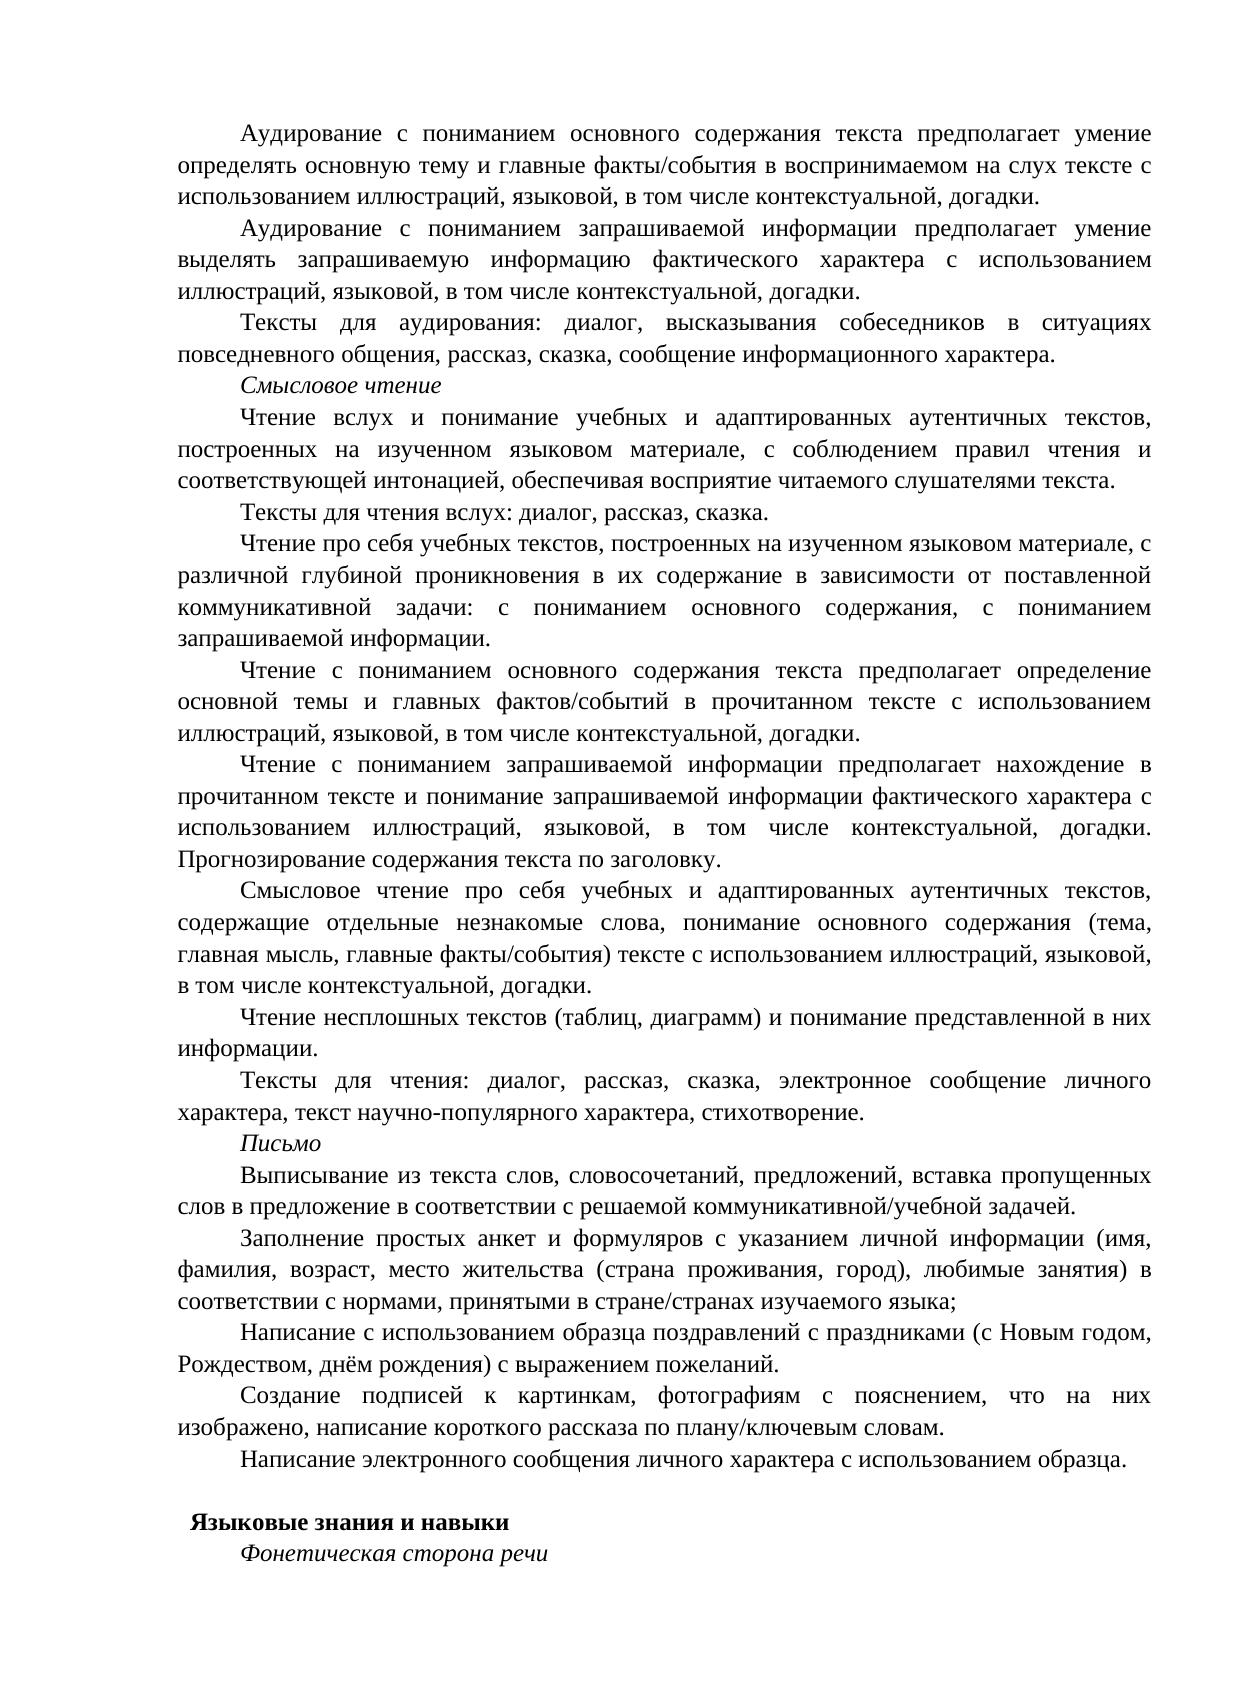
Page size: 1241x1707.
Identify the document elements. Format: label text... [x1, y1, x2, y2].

text Чтение вслух и понимание учебных и адаптированных аутентичных текстов, построенных на изученном языковом материале, с соблюдением правил чтения и соответствующей интонацией, обеспечивая восприятие читаемого слушателями текста. [177, 402, 1152, 494]
text Заполнение простых анкет и формуляров с указанием личной информации (имя, фамилия, возраст, место жительства (страна проживания, город), любимые занятия) в соответствии с нормами, принятыми в стране/странах изучаемого языка; [177, 1223, 1152, 1315]
text Смысловое чтение про себя учебных и адаптированных аутентичных текстов, содержащие отдельные незнакомые слова, понимание основного содержания (тема, главная мысль, главные факты/события) тексте с использованием иллюстраций, языковой, в том числе контекстуальной, догадки. [177, 876, 1152, 999]
text Письмо [177, 1128, 1152, 1157]
text Написание с использованием образца поздравлений с праздниками (с Новым годом, Рождеством, днём рождения) с выражением пожеланий. [177, 1317, 1152, 1378]
text Тексты для чтения: диалог, рассказ, сказка, электронное сообщение личного характера, текст научно-популярного характера, стихотворение. [177, 1065, 1152, 1125]
text Тексты для аудирования: диалог, высказывания собеседников в ситуациях повседневного общения, рассказ, сказка, сообщение информационного характера. [177, 307, 1152, 368]
text Аудирование с пониманием запрашиваемой информации предполагает умение выделять запрашиваемую информацию фактического характера с использованием иллюстраций, языковой, в том числе контекстуальной, догадки. [177, 213, 1152, 305]
text Чтение с пониманием запрашиваемой информации предполагает нахождение в прочитанном тексте и понимание запрашиваемой информации фактического характера с использованием иллюстраций, языковой, в том числе контекстуальной, догадки. Прогнозирование содержания текста по заголовку. [177, 749, 1152, 873]
text Фонетическая сторона речи [177, 1538, 1152, 1567]
text Аудирование с пониманием основного содержания текста предполагает умение определять основную тему и главные факты/события в воспринимаемом на слух тексте с использованием иллюстраций, языковой, в том числе контекстуальной, догадки. [177, 118, 1152, 210]
text Написание электронного сообщения личного характера с использованием образца. [177, 1444, 1152, 1472]
text Чтение несплошных текстов (таблиц, диаграмм) и понимание представленной в них информации. [177, 1002, 1152, 1062]
text Языковые знания и навыки [190, 1507, 1152, 1536]
text Чтение с пониманием основного содержания текста предполагает определение основной темы и главных фактов/событий в прочитанном тексте с использованием иллюстраций, языковой, в том числе контекстуальной, догадки. [177, 655, 1152, 747]
text Создание подписей к картинкам, фотографиям с пояснением, что на них изображено, написание короткого рассказа по плану/ключевым словам. [177, 1381, 1152, 1441]
text Тексты для чтения вслух: диалог, рассказ, сказка. [177, 497, 1152, 526]
text Выписывание из текста слов, словосочетаний, предложений, вставка пропущенных слов в предложение в соответствии с решаемой коммуникативной/учебной задачей. [177, 1160, 1152, 1220]
text Смысловое чтение [177, 371, 1152, 399]
text Чтение про себя учебных текстов, построенных на изученном языковом материале, с различной глубиной проникновения в их содержание в зависимости от поставленной коммуникативной задачи: с пониманием основного содержания, с пониманием запрашиваемой информации. [177, 528, 1152, 652]
